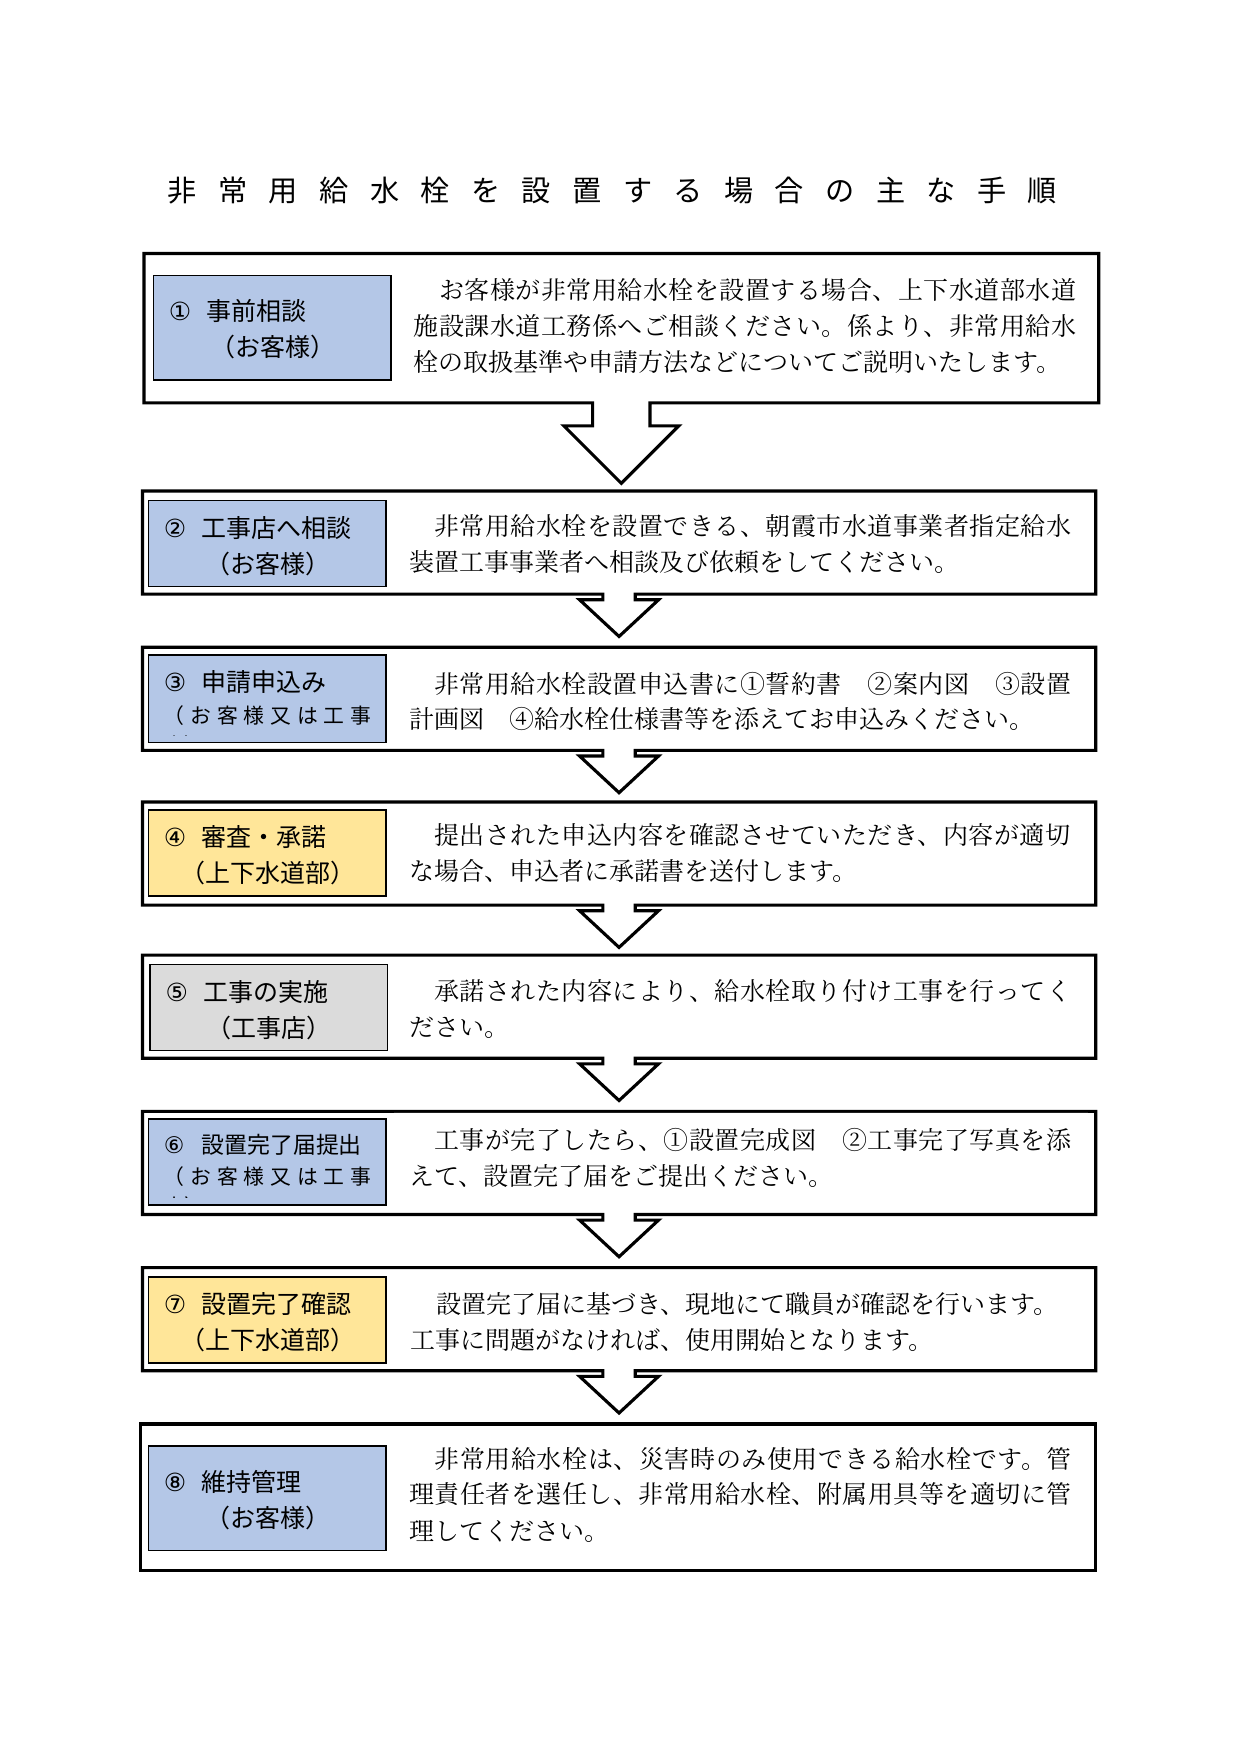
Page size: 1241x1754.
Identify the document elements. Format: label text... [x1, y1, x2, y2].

text 非常用給水栓を設置する場合の主な手順 [142, 149, 1104, 228]
